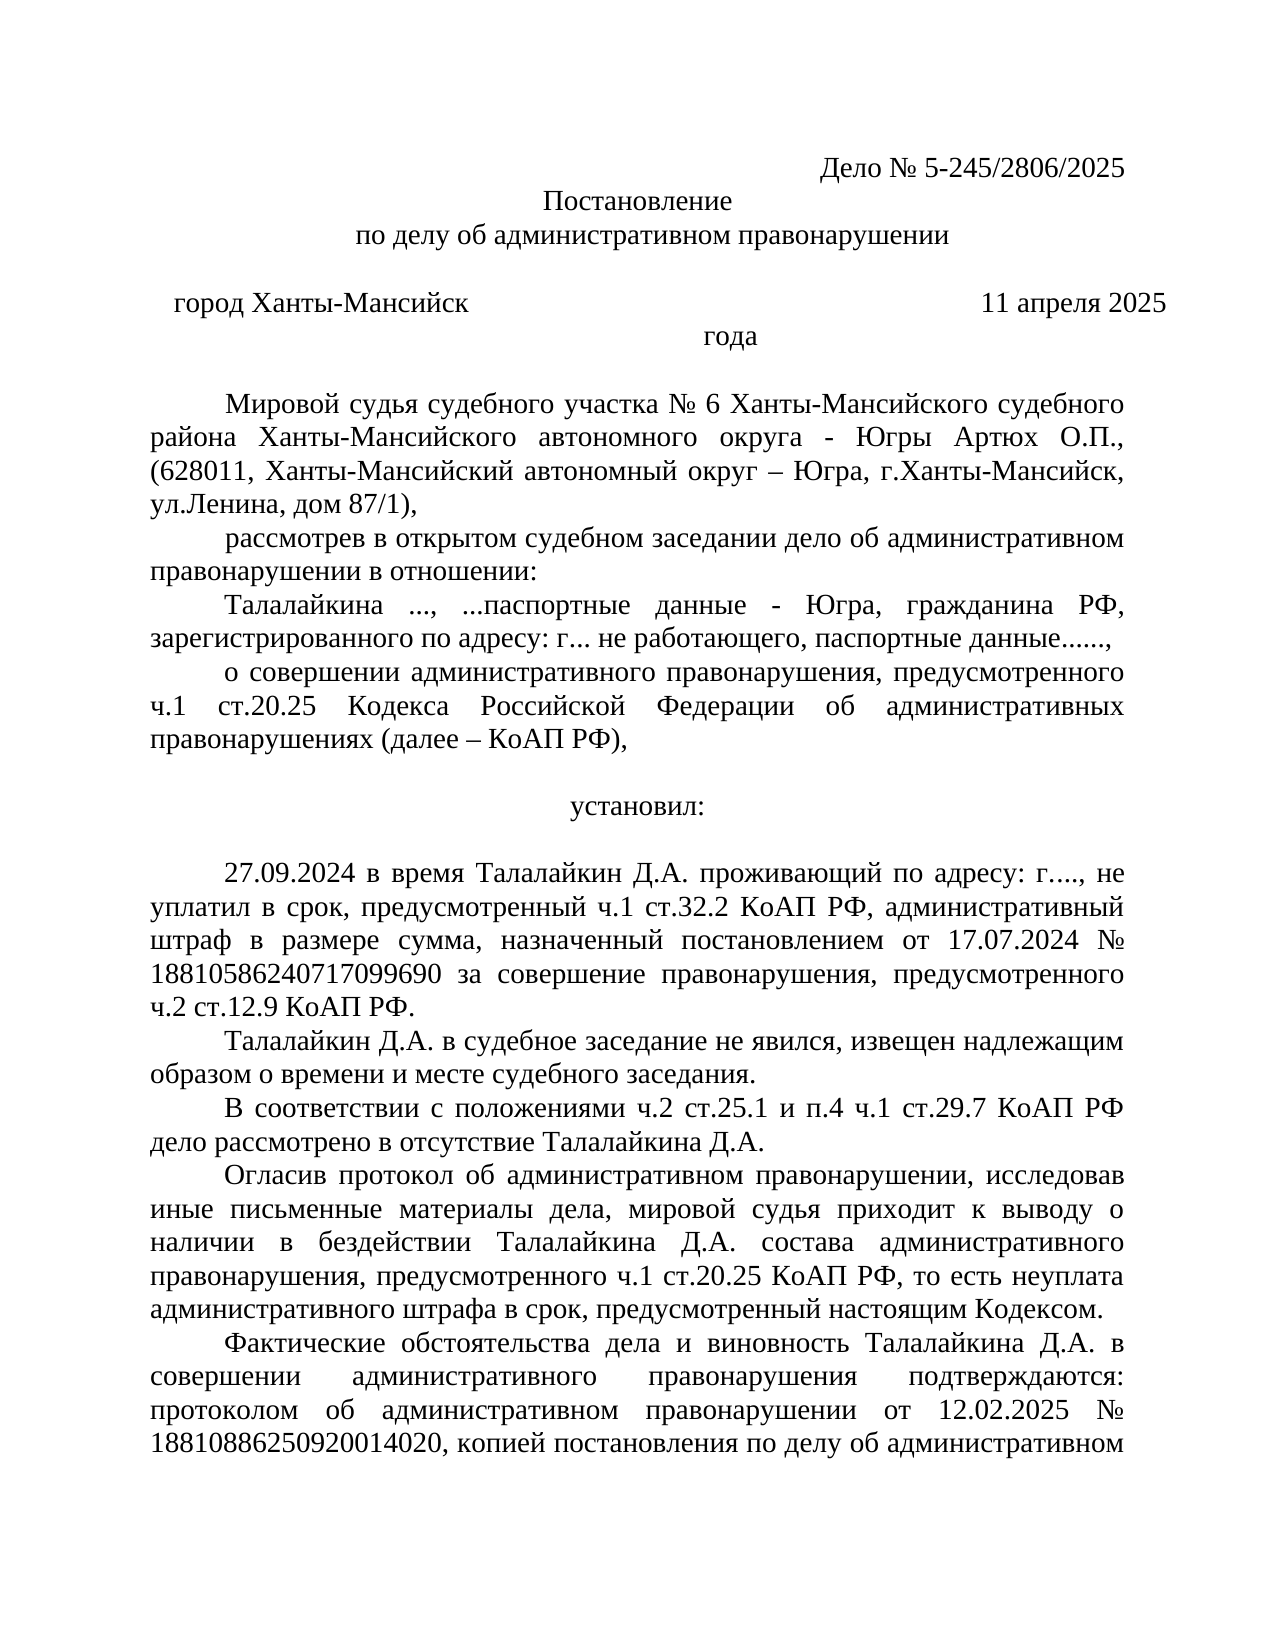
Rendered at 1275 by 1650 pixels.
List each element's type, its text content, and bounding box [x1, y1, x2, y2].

text по делу об административном правонарушении [150, 217, 1081, 251]
table_header город Ханты-Мансийск [162, 284, 691, 352]
text рассмотрев в открытом судебном заседании дело об административном правонарушении в отношении: [150, 520, 1125, 587]
text Талалайкина ..., ...паспортные данные - Югра, гражданина РФ, зарегистрированного по адресу: г... не работающего, паспортные данные......, [150, 587, 1125, 654]
text Дело № 5-245/2806/2025 [150, 150, 1125, 183]
text Мировой судья судебного участка № 6 Ханты-Мансийского судебного района Ханты-Мансийского автономного округа - Югры Артюх О.П., (628011, Ханты-Мансийский автономный округ – Югра, г.Ханты-Мансийск, ул.Ленина, дом 87/1), [150, 386, 1125, 520]
text о совершении административного правонарушения, предусмотренного ч.1 ст.20.25 Кодекса Российской Федерации об административных правонарушениях (далее – КоАП РФ), [150, 654, 1125, 755]
text установил: [150, 788, 1125, 822]
text Постановление [150, 183, 1125, 217]
text В соответствии с положениями ч.2 ст.25.1 и п.4 ч.1 ст.29.7 КоАП РФ дело рассмотрено в отсутствие Талалайкина Д.А. [150, 1090, 1125, 1157]
text Талалайкин Д.А. в судебное заседание не явился, извещен надлежащим образом о времени и месте судебного заседания. [150, 1023, 1125, 1090]
text Огласив протокол об административном правонарушении, исследовав иные письменные материалы дела, мировой судья приходит к выводу о наличии в бездействии Талалайкина Д.А. состава административного правонарушения, предусмотренного ч.1 ст.20.25 КоАП РФ, то есть неуплата административного штрафа в срок, предусмотренный настоящим Кодексом. [150, 1157, 1125, 1325]
table_header 11 апреля 2025 года [691, 284, 1240, 352]
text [150, 1325, 1125, 1459]
text 27.09.2024 в время Талалайкин Д.А. проживающий по адресу: г...., не уплатил в срок, предусмотренный ч.1 ст.32.2 КоАП РФ, административный штраф в размере сумма, назначенный постановлением от 17.07.2024 № 18810586240717099690 за совершение правонарушения, предусмотренного ч.2 ст.12.9 КоАП РФ. [150, 855, 1125, 1023]
